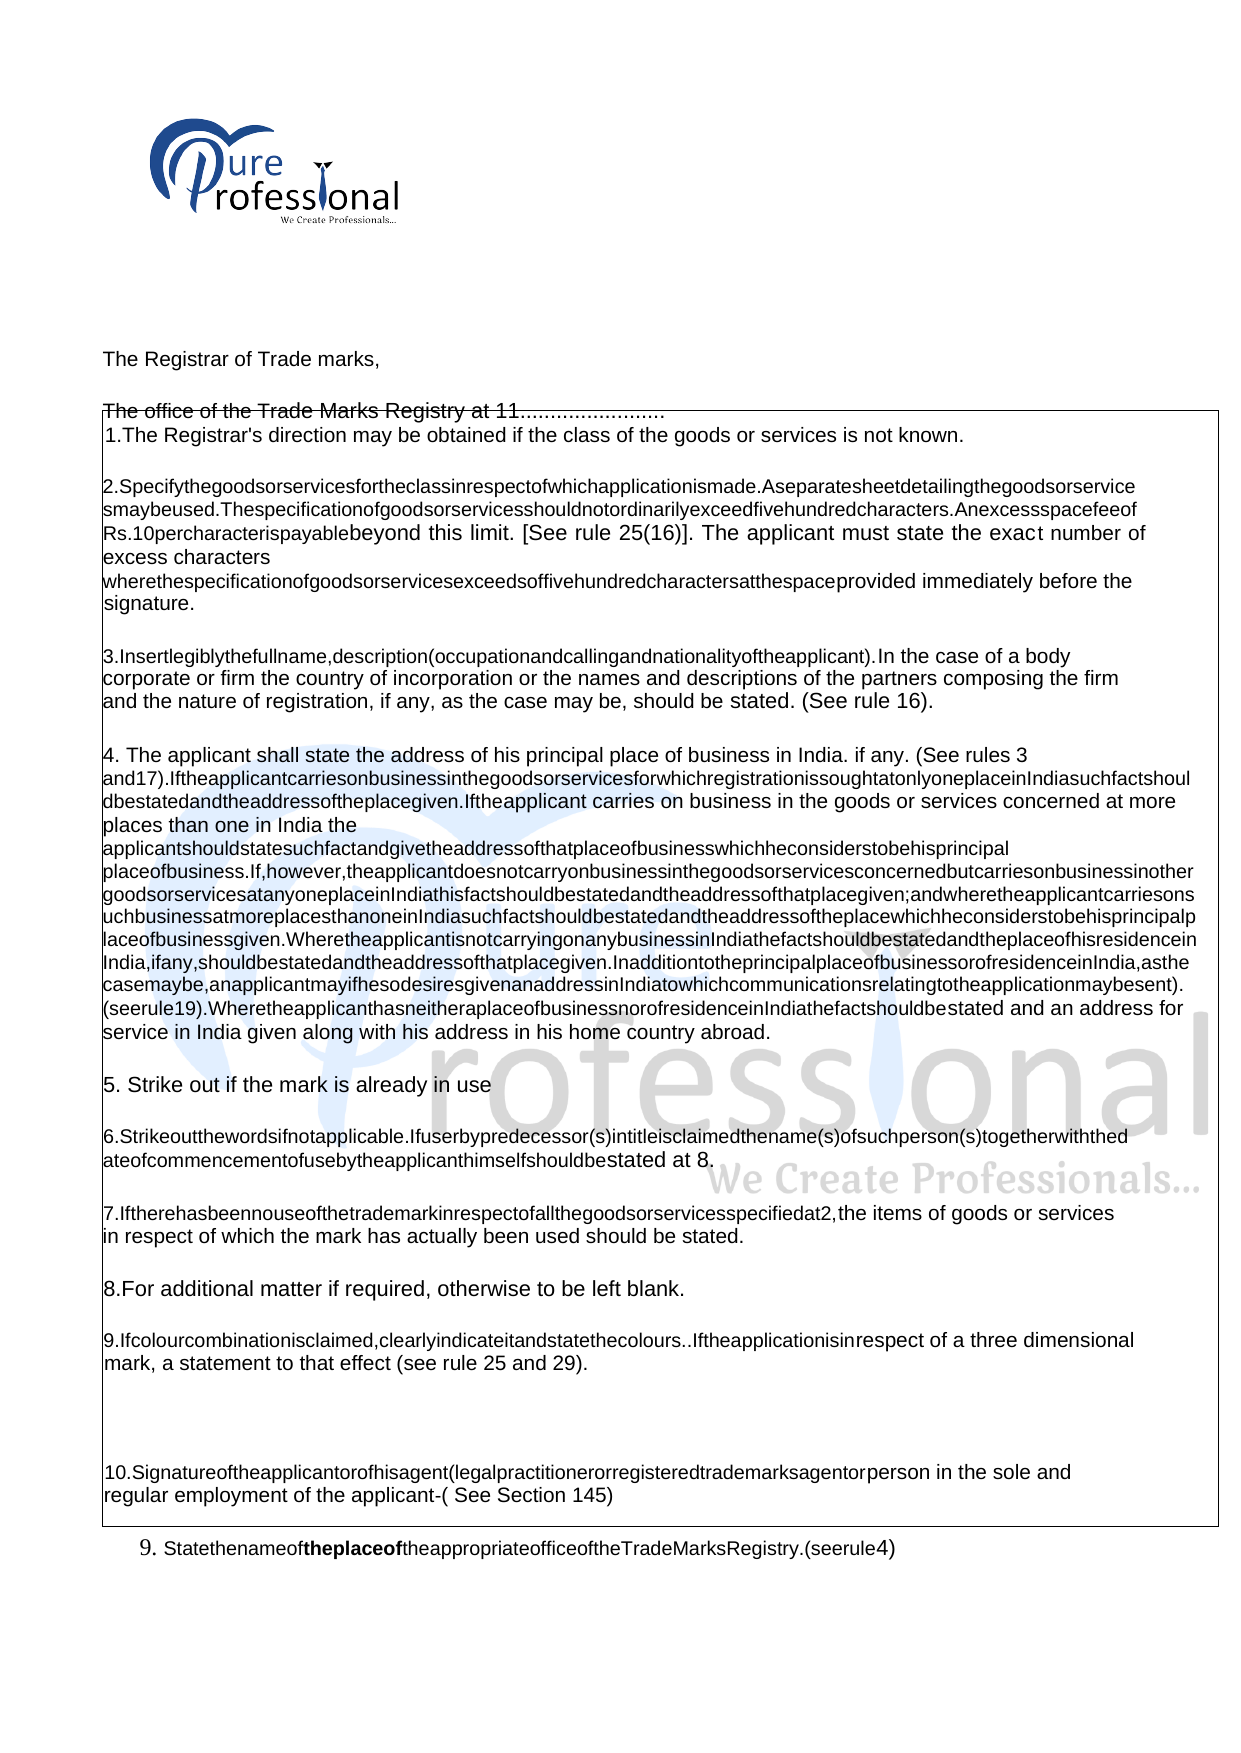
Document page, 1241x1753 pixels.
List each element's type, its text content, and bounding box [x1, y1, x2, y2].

text 6.Strikeoutthewordsifnotapplicable.Ifuserbypredecessor(s)intitleisclaimedthename(s)ofsuchperson(s)togetherwiththedateofcommencementofusebytheapplicanthimselfshouldbestated at 8. [103, 1126, 1137, 1172]
text wherethespecificationofgoodsorservicesexceedsoffivehundredcharactersatthespaceprovided immediately before the signature. [102, 570, 1137, 615]
text 8.For additional matter if required, otherwise to be left blank. [103, 1276, 1218, 1301]
text 1.The Registrar's direction may be obtained if the class of the goods or services is not known. [104, 423, 1218, 447]
text 2.Specifythegoodsorservicesfortheclassinrespectofwhichapplicationismade.Aseparatesheetdetailingthegoodsorservicesmaybeused.Thespecificationofgoodsorservicesshouldnotordinarilyexceedfivehundredcharacters.AnexcessspacefeeofRs.10percharacterispayablebeyond this limit. [See rule 25(16)]. The applicant must state the exact number of excess characters [102, 476, 1146, 569]
picture [102, 0, 445, 343]
text The office of the Trade Marks Registry at 11........................ [102, 398, 1218, 423]
text 4. The applicant shall state the address of his principal place of business in India. if any. (See rules 3 and17).IftheapplicantcarriesonbusinessinthegoodsorservicesforwhichregistrationissoughtatonlyoneplaceinIndiasuchfactshouldbestatedandtheaddressoftheplacegiven.Iftheapplicant carries on business in the goods or services concerned at more places than one in India the applicantshouldstatesuchfactandgivetheaddressofthatplaceofbusinesswhichheconsiderstobehisprincipal placeofbusiness.If,however,theapplicantdoesnotcarryonbusinessinthegoodsorservicesconcernedbutcarriesonbusinessinothergoodsorservicesatanyoneplaceinIndiathisfactshouldbestatedandtheaddressofthatplacegiven;andwheretheapplicantcarriesonsuchbusinessatmoreplacesthanoneinIndiasuchfactshouldbestatedandtheaddressoftheplacewhichheconsiderstobehisprincipalplaceofbusinessgiven.WheretheapplicantisnotcarryingonanybusinessinIndiathefactshouldbestatedandtheplaceofhisresidenceinIndia,ifany,shouldbestatedandtheaddressofthatplacegiven.InadditiontotheprincipalplaceofbusinessorofresidenceinIndia,asthecasemaybe,anapplicantmayifhesodesiresgivenanaddressinIndiatowhichcommunicationsrelatingtotheapplicationmaybesent).(seerule19).WheretheapplicanthasneitheraplaceofbusinessnorofresidenceinIndiathefactshouldbestated and an address for service in India given along with his address in his home country abroad. [102, 742, 1200, 1044]
text 3.Insertlegiblythefullname,description(occupationandcallingandnationalityoftheapplicant).In the case of a body corporate or firm the country of incorporation or the names and descriptions of the partners composing the firm and the nature of registration, if any, as the case may be, should be stated. (See rule 16). [102, 646, 1146, 713]
text 9.Ifcolourcombinationisclaimed,clearlyindicateitandstatethecolours..Iftheapplicationisinrespect of a three dimensional mark, a statement to that effect (see rule 25 and 29). [103, 1330, 1136, 1375]
text 7.Iftherehasbeennouseofthetrademarkinrespectofallthegoodsorservicesspecifiedat2,the items of goods or services in respect of which the mark has actually been used should be stated. [102, 1202, 1135, 1247]
text 10.Signatureoftheapplicantorofhisagent(legalpractitionerorregisteredtrademarksagentorperson in the sole and regular employment of the applicant-( See Section 145) [103, 1462, 1137, 1507]
text 9. StatethenameoftheplaceoftheappropriateofficeoftheTradeMarksRegistry.(seerule4) [139, 1536, 1218, 1561]
text The Registrar of Trade marks, [102, 347, 1218, 371]
text 5. Strike out if the mark is already in use [103, 1071, 1218, 1097]
